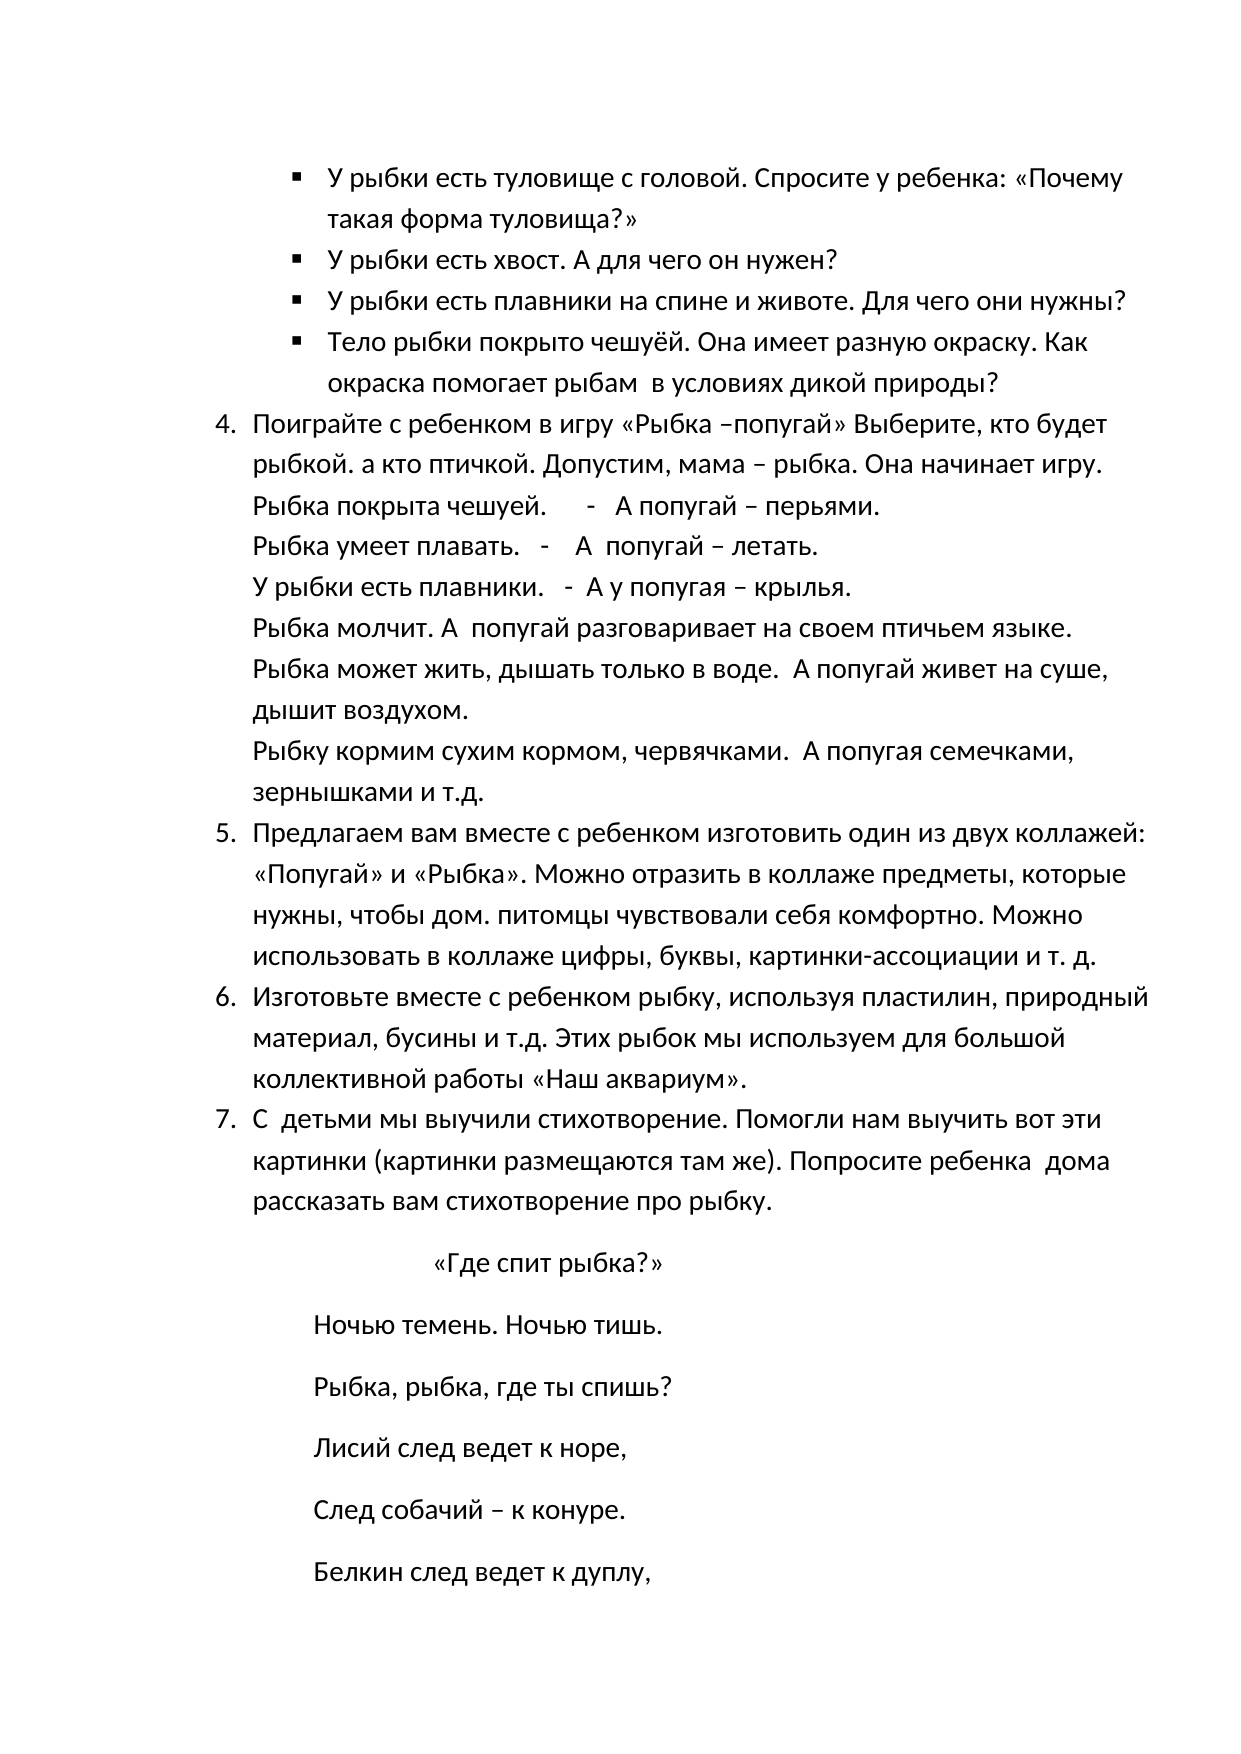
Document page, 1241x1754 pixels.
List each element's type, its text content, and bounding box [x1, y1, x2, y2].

text Ночью темень. Ночью тишь. [215, 1306, 1152, 1342]
list Рыбка молчит. А попугай разговаривает на своем птичьем языке. [252, 609, 1152, 645]
list С детьми мы выучили стихотворение. Помогли нам выучить вот эти картинки (картинки размещаются там же). Попросите ребенка дома рассказать вам стихотворение про рыбку. [215, 1101, 1152, 1218]
list У рыбки есть плавники на спине и животе. Для чего они нужны? [290, 282, 1152, 317]
list Рыбка может жить, дышать только в воде. А попугай живет на суше, дышит воздухом. [252, 650, 1152, 727]
text «Где спит рыбка?» [215, 1244, 1152, 1280]
list У рыбки есть хвост. А для чего он нужен? [290, 241, 1152, 277]
list Рыбка умеет плавать. - А попугай – летать. [252, 527, 1152, 563]
text Рыбка, рыбка, где ты спишь? [215, 1368, 1152, 1403]
text Лисий след ведет к норе, [215, 1429, 1152, 1465]
list Предлагаем вам вместе с ребенком изготовить один из двух коллажей: «Попугай» и «Рыбка». Можно отразить в коллаже предметы, которые нужны, чтобы дом. питомцы чувствовали себя комфортно. Можно использовать в коллаже цифры, буквы, картинки-ассоциации и т. д. [215, 814, 1152, 972]
list Тело рыбки покрыто чешуёй. Она имеет разную окраску. Как окраска помогает рыбам в условиях дикой природы? [290, 323, 1152, 399]
list Поиграйте с ребенком в игру «Рыбка –попугай» Выберите, кто будет рыбкой. а кто птичкой. Допустим, мама – рыбка. Она начинает игру. [215, 405, 1152, 481]
list Изготовьте вместе с ребенком рыбку, используя пластилин, природный материал, бусины и т.д. Этих рыбок мы используем для большой коллективной работы «Наш аквариум». [215, 978, 1152, 1095]
text Белкин след ведет к дуплу, [215, 1553, 1152, 1589]
text След собачий – к конуре. [215, 1491, 1152, 1527]
list У рыбки есть туловище с головой. Спросите у ребенка: «Почему такая форма туловища?» [290, 159, 1152, 236]
list У рыбки есть плавники. - А у попугая – крылья. [252, 568, 1152, 604]
list Рыбка покрыта чешуей. - А попугай – перьями. [252, 487, 1152, 522]
list Рыбку кормим сухим кормом, червячками. А попугая семечками, зернышками и т.д. [252, 732, 1152, 809]
